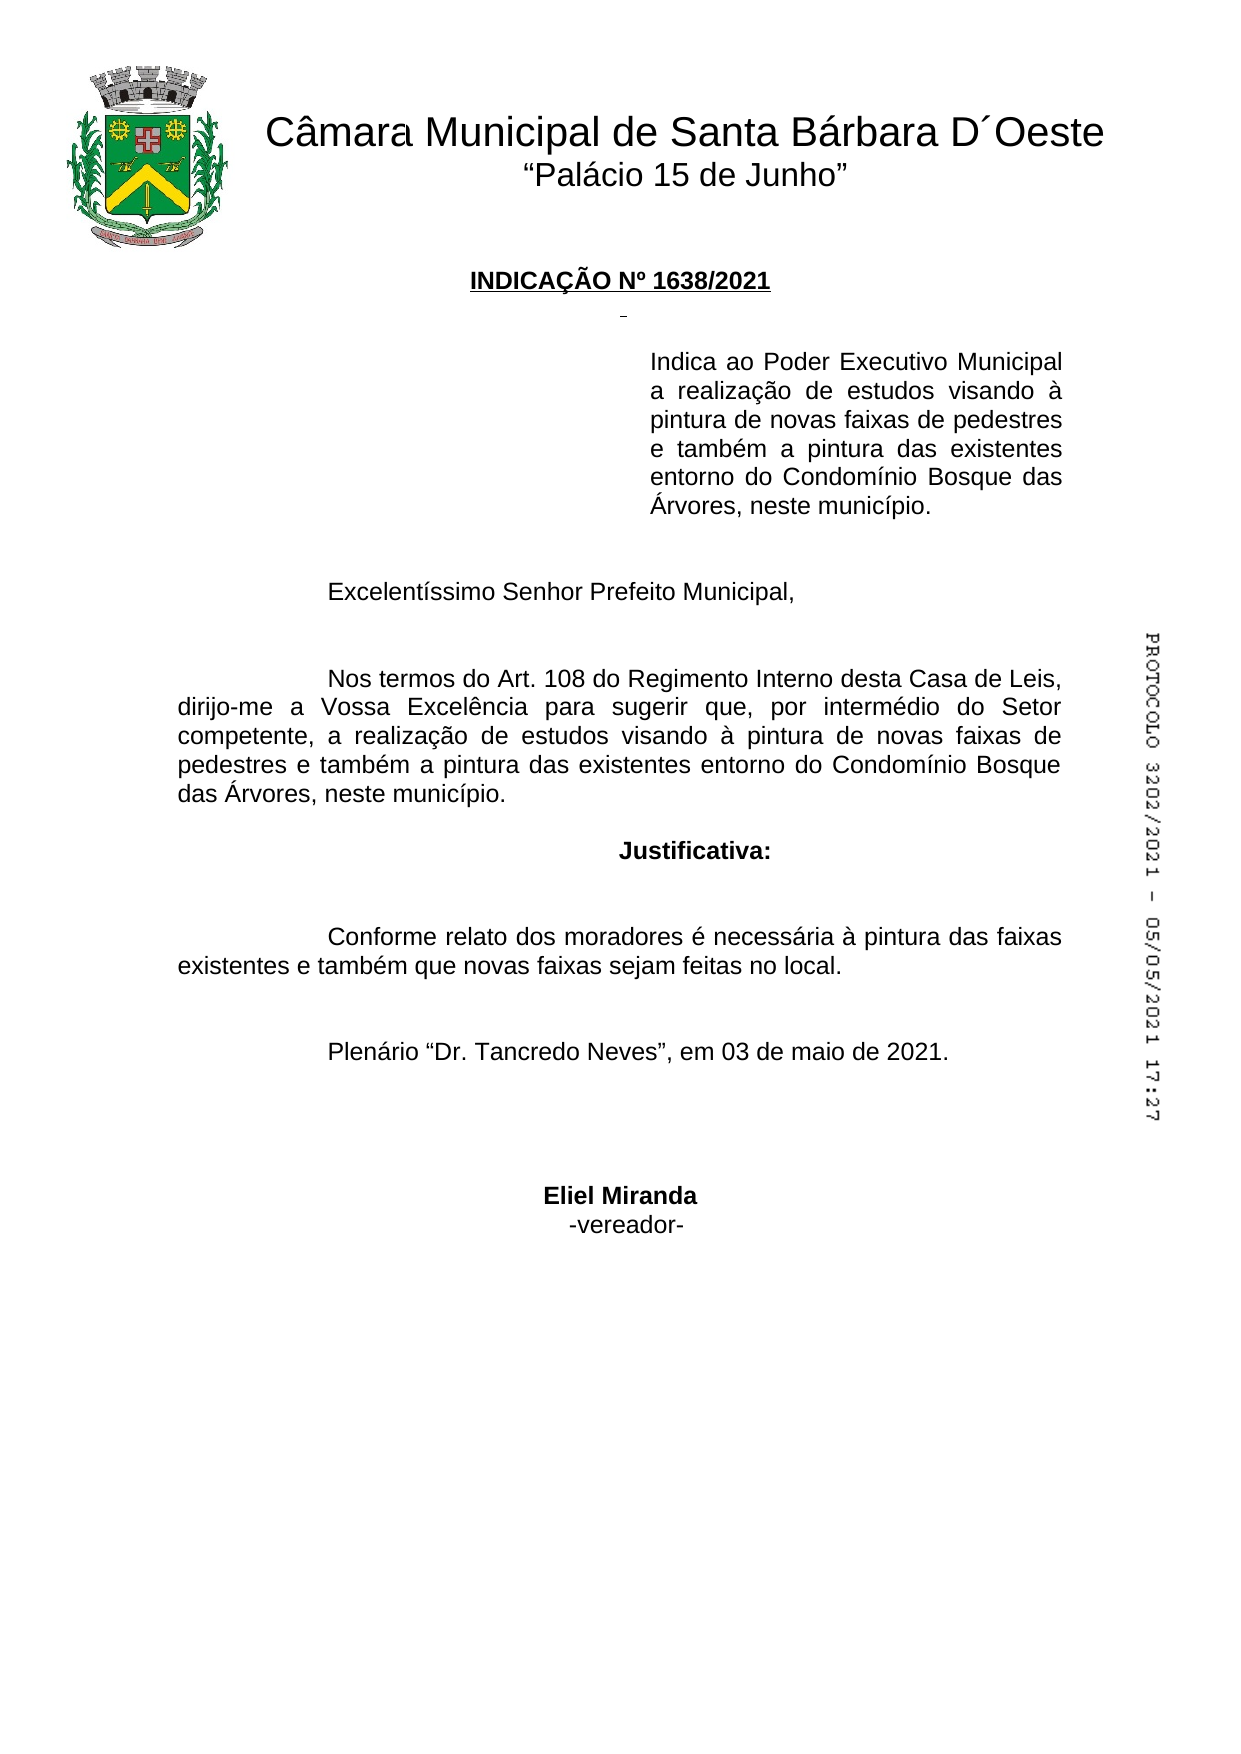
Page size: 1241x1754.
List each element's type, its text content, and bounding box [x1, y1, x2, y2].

text Plenário “Dr. Tancredo Neves”, em 03 de maio de 2021. [177, 1037, 1063, 1066]
picture [1120, 629, 1183, 1125]
text Indica ao Poder Executivo Municipal a realização de estudos visando à pintura de novas faixas de pedestres e também a pintura das existentes entorno do Condomínio Bosque das Árvores, neste município. [650, 347, 1063, 520]
text Eliel Miranda [177, 1181, 1063, 1210]
text Nos termos do Art. 108 do Regimento Interno desta Casa de Leis, dirijo-me a Vossa Excelência para sugerir que, por intermédio do Setor competente, a realização de estudos visando à pintura de novas faixas de pedestres e também a pintura das existentes entorno do Condomínio Bosque das Árvores, neste município. [177, 664, 1063, 807]
text Excelentíssimo Senhor Prefeito Municipal, [177, 577, 1063, 606]
title INDICAÇÃO Nº 1638/2021 [177, 266, 1063, 294]
text Justificativa: [177, 836, 1063, 865]
text -vereador- [177, 1210, 1063, 1239]
text Conforme relato dos moradores é necessária à pintura das faixas existentes e também que novas faixas sejam feitas no local. [177, 922, 1063, 980]
picture [66, 66, 235, 255]
